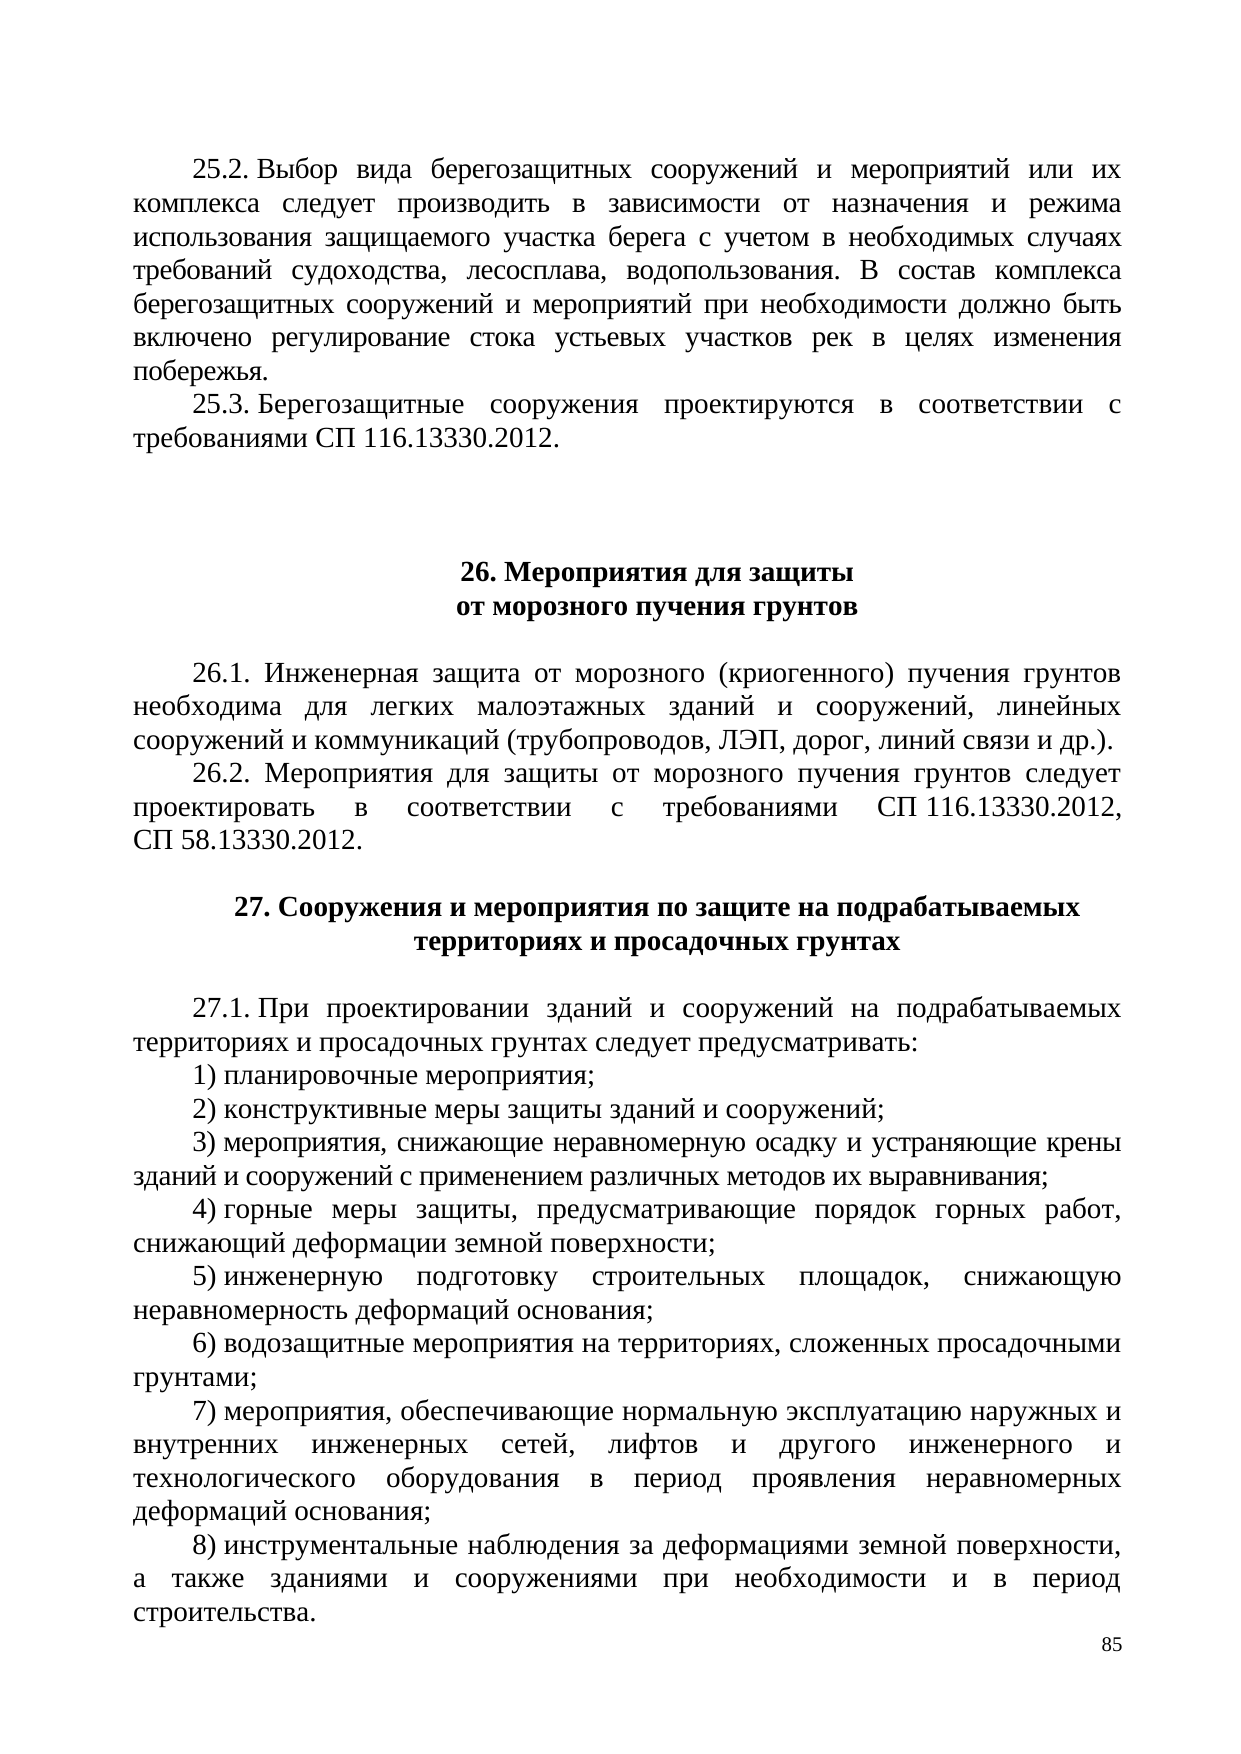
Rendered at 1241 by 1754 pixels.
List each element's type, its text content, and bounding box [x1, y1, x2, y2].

text 26. Мероприятия для защиты [133, 554, 1122, 588]
text 27.1. При проектировании зданий и сооружений на подрабатываемых территориях и просадочных грунтах следует предусматривать: [133, 990, 1122, 1057]
text 2) конструктивные меры защиты зданий и сооружений; [133, 1091, 1122, 1124]
text 26.1. Инженерная защита от морозного (криогенного) пучения грунтов необходима для легких малоэтажных зданий и сооружений, линейных сооружений и коммуникаций (трубопроводов, ЛЭП, дорог, линий связи и др.). [133, 655, 1122, 755]
text от морозного пучения грунтов [133, 588, 1122, 621]
text 25.2. Выбор вида берегозащитных сооружений и мероприятий или их комплекса следует производить в зависимости от назначения и режима использования защищаемого участка берега с учетом в необходимых случаях требований судоходства, лесосплава, водопользования. В состав комплекса берегозащитных сооружений и мероприятий при необходимости должно быть включено регулирование стока устьевых участков рек в целях изменения побережья. [133, 152, 1122, 386]
text 25.3. Берегозащитные сооружения проектируются в соответствии с требованиями СП 116.13330.2012. [133, 386, 1122, 453]
text 6) водозащитные мероприятия на территориях, сложенных просадочными грунтами; [133, 1326, 1122, 1393]
text 4) горные меры защиты, предусматривающие порядок горных работ, снижающий деформации земной поверхности; [133, 1191, 1122, 1258]
text 3) мероприятия, снижающие неравномерную осадку и устраняющие крены зданий и сооружений с применением различных методов их выравнивания; [133, 1124, 1122, 1191]
text 27. Сооружения и мероприятия по защите на подрабатываемых [133, 889, 1122, 923]
text 5) инженерную подготовку строительных площадок, снижающую неравномерность деформаций основания; [133, 1258, 1122, 1326]
text 26.2. Мероприятия для защиты от морозного пучения грунтов следует проектировать в соответствии с требованиями СП 116.13330.2012, СП 58.13330.2012. [133, 755, 1122, 856]
text 7) мероприятия, обеспечивающие нормальную эксплуатацию наружных и внутренних инженерных сетей, лифтов и другого инженерного и технологического оборудования в период проявления неравномерных деформаций основания; [133, 1393, 1122, 1527]
text территориях и просадочных грунтах [133, 923, 1122, 957]
text 8) инструментальные наблюдения за деформациями земной поверхности, а также зданиями и сооружениями при необходимости и в период строительства. [133, 1527, 1122, 1627]
text 1) планировочные мероприятия; [133, 1057, 1122, 1091]
